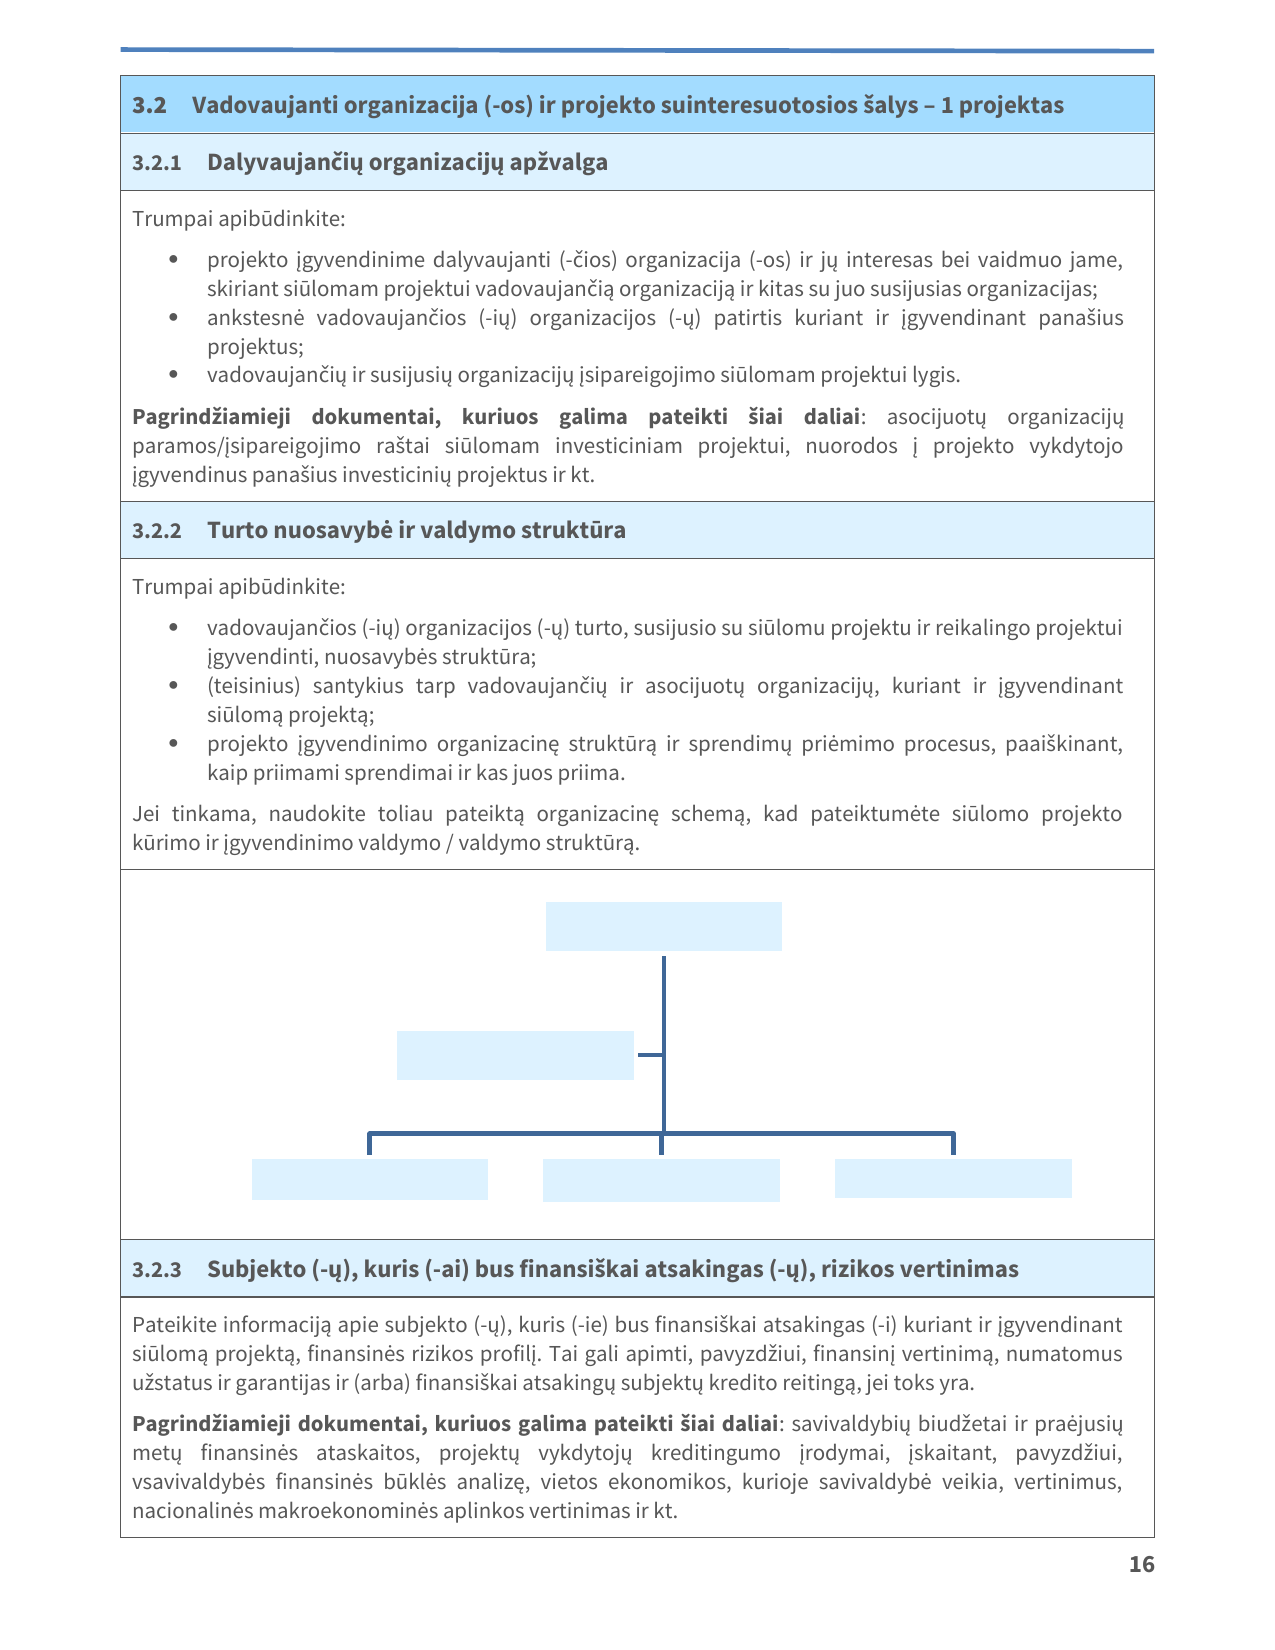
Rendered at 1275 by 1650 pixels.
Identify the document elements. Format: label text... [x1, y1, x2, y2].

table_cell Trumpai apibūdinkite: vadovaujančios (-ių) organizacijos (-ų) turto, susijusio su siūlomu projektu ir reikalingo projektui įgyvendinti, nuosavybės struktūra; (teisinius) santykius tarp vadovaujančių ir asocijuotų organizacijų, kuriant ir įgyvendinant siūlomą projektą; projekto įgyvendinimo organizacinę struktūrą ir sprendimų priėmimo procesus, paaiškinant, kaip priimami sprendimai ir kas juos priima. Jei tinkama, naudokite toliau pateiktą organizacinę schemą, kad pateiktumėte siūlomo projekto kūrimo ir įgyvendinimo valdymo / valdymo struktūrą. [121, 559, 1154, 869]
table_cell [121, 870, 1154, 1239]
table_cell Trumpai apibūdinkite: projekto įgyvendinime dalyvaujanti (-čios) organizacija (-os) ir jų interesas bei vaidmuo jame, skiriant siūlomam projektui vadovaujančią organizaciją ir kitas su juo susijusias organizacijas; ankstesnė vadovaujančios (-ių) organizacijos (-ų) patirtis kuriant ir įgyvendinant panašius projektus; vadovaujančių ir susijusių organizacijų įsipareigojimo siūlomam projektui lygis. Pagrindžiamieji dokumentai, kuriuos galima pateikti šiai daliai: asocijuotų organizacijų paramos/įsipareigojimo raštai siūlomam investiciniam projektui, nuorodos į projekto vykdytojo įgyvendinus panašius investicinių projektus ir kt. [121, 191, 1154, 501]
table_cell Subjekto (-ų), kuris (-ai) bus finansiškai atsakingas (-ų), rizikos vertinimas [121, 1240, 1154, 1296]
table_header Vadovaujanti organizacija (-os) ir projekto suinteresuotosios šalys – 1 projektas [121, 76, 1154, 132]
table_cell Turto nuosavybė ir valdymo struktūra [121, 502, 1154, 558]
table_cell Pateikite informaciją apie subjekto (-ų), kuris (-ie) bus finansiškai atsakingas (-i) kuriant ir įgyvendinant siūlomą projektą, finansinės rizikos profilį. Tai gali apimti, pavyzdžiui, finansinį vertinimą, numatomus užstatus ir garantijas ir (arba) finansiškai atsakingų subjektų kredito reitingą, jei toks yra. Pagrindžiamieji dokumentai, kuriuos galima pateikti šiai daliai: savivaldybių biudžetai ir praėjusių metų finansinės ataskaitos, projektų vykdytojų kreditingumo įrodymai, įskaitant, pavyzdžiui, vsavivaldybės finansinės būklės analizę, vietos ekonomikos, kurioje savivaldybė veikia, vertinimus, nacionalinės makroekonominės aplinkos vertinimas ir kt. [121, 1298, 1154, 1537]
table_cell Dalyvaujančių organizacijų apžvalga [121, 134, 1154, 190]
